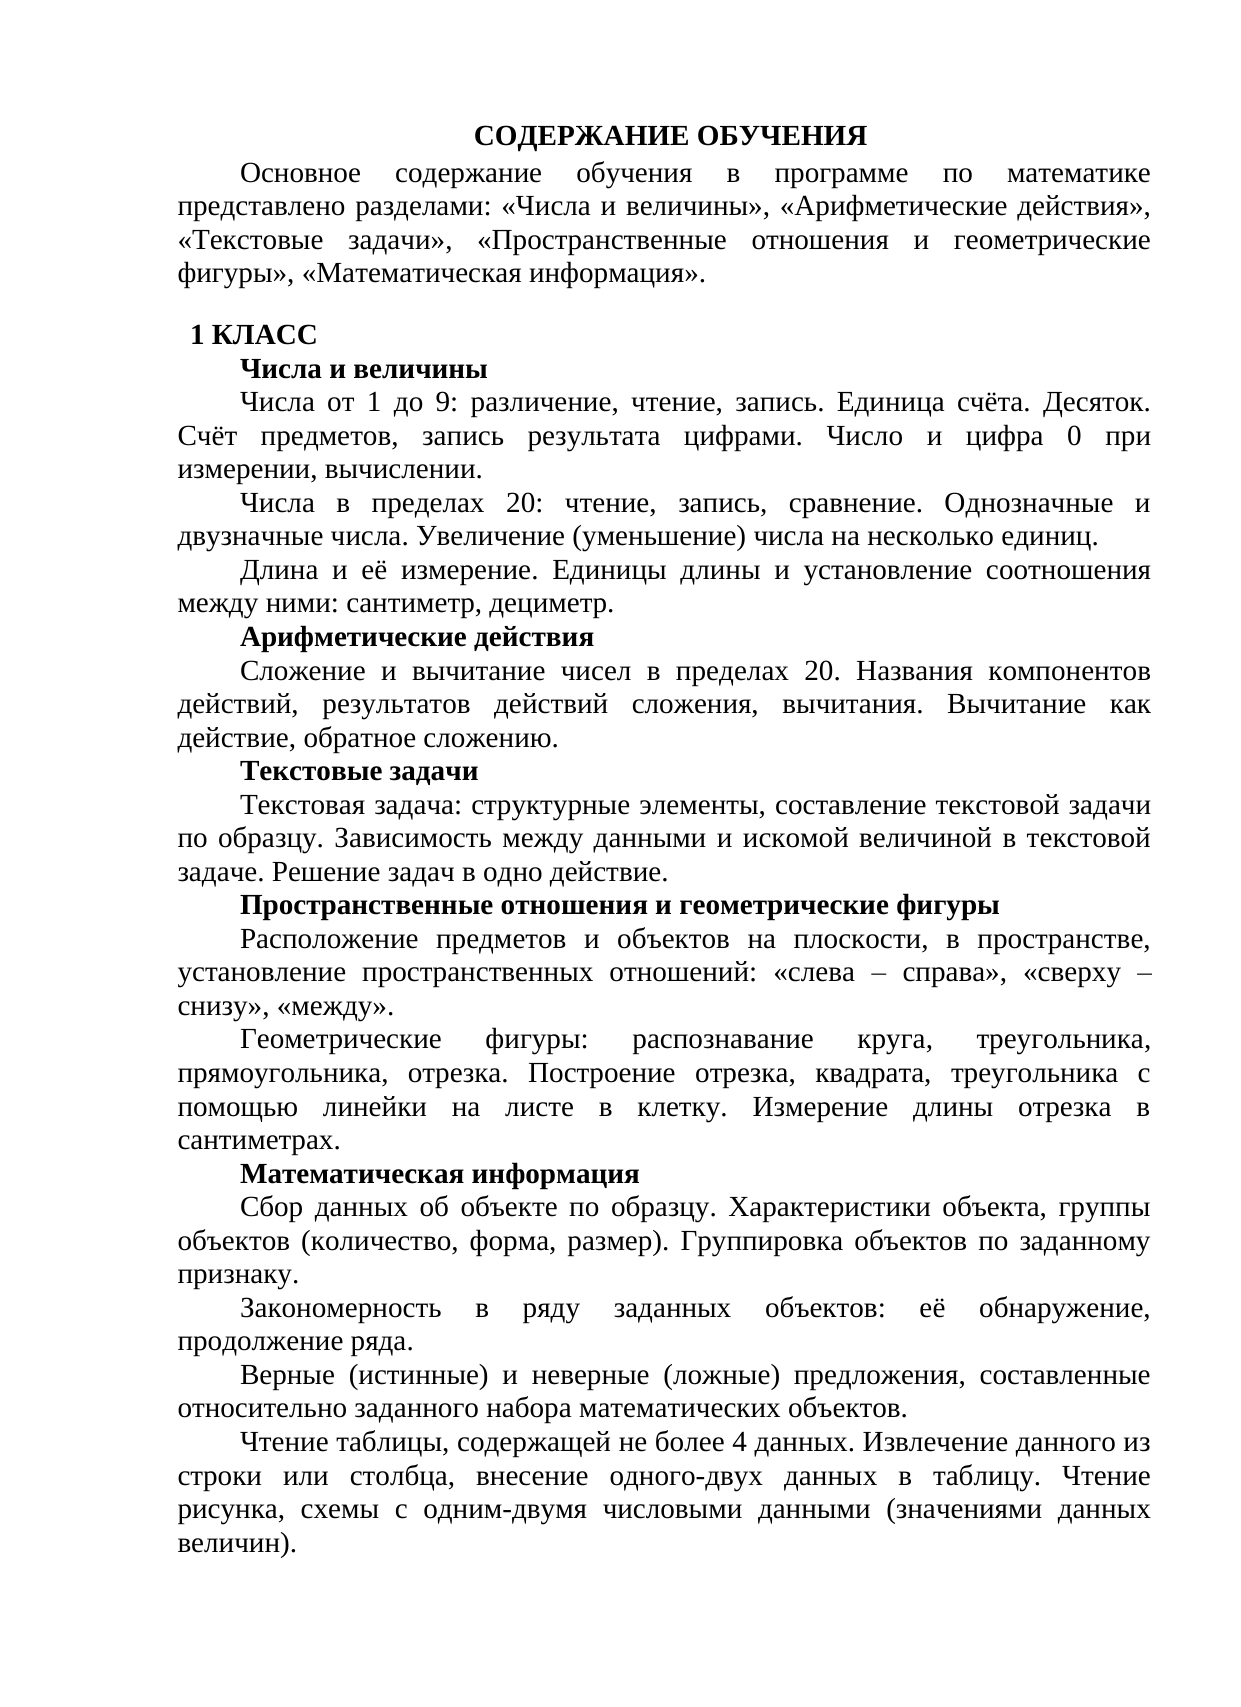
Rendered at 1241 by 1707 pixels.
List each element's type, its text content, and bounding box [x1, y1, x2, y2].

text 1 КЛАСС [190, 317, 1152, 351]
text Верные (истинные) и неверные (ложные) предложения, составленные относительно заданного набора математических объектов. [177, 1357, 1152, 1424]
text Геометрические фигуры: распознавание круга, треугольника, прямоугольника, отрезка. Построение отрезка, квадрата, треугольника с помощью линейки на листе в клетку. Измерение длины отрезка в сантиметрах. [177, 1022, 1152, 1156]
text Пространственные отношения и геометрические фигуры [177, 887, 1152, 921]
text Чтение таблицы, содержащей не более 4 данных. Извлечение данного из строки или столбца, внесение одного-двух данных в таблицу. Чтение рисунка, схемы с одним-двумя числовыми данными (значениями данных величин). [177, 1424, 1152, 1558]
text Числа от 1 до 9: различение, чтение, запись. Единица счёта. Десяток. Счёт предметов, запись результата цифрами. Число и цифра 0 при измерении, вычислении. [177, 384, 1152, 485]
text Числа и величины [177, 351, 1152, 384]
text Закономерность в ряду заданных объектов: её обнаружение, продолжение ряда. [177, 1290, 1152, 1357]
text Длина и её измерение. Единицы длины и установление соотношения между ними: сантиметр, дециметр. [177, 552, 1152, 619]
text Сложение и вычитание чисел в пределах 20. Названия компонентов действий, результатов действий сложения, вычитания. Вычитание как действие, обратное сложению. [177, 653, 1152, 753]
text Арифметические действия [177, 619, 1152, 653]
text Текстовая задача: структурные элементы, составление текстовой задачи по образцу. Зависимость между данными и искомой величиной в текстовой задаче. Решение задач в одно действие. [177, 787, 1152, 887]
text Математическая информация [177, 1156, 1152, 1189]
text Текстовые задачи [177, 753, 1152, 787]
text Сбор данных об объекте по образцу. Характеристики объекта, группы объектов (количество, форма, размер). Группировка объектов по заданному признаку. [177, 1189, 1152, 1290]
text СОДЕРЖАНИЕ ОБУЧЕНИЯ [190, 118, 1152, 152]
text Расположение предметов и объектов на плоскости, в пространстве, установление пространственных отношений: «слева – справа», «сверху – снизу», «между». [177, 921, 1152, 1022]
text Числа в пределах 20: чтение, запись, сравнение. Однозначные и двузначные числа. Увеличение (уменьшение) числа на несколько единиц. [177, 485, 1152, 552]
text Основное содержание обучения в программе по математике представлено разделами: «Числа и величины», «Арифметические действия», «Текстовые задачи», «Пространственные отношения и геометрические фигуры», «Математическая информация». [177, 155, 1152, 289]
